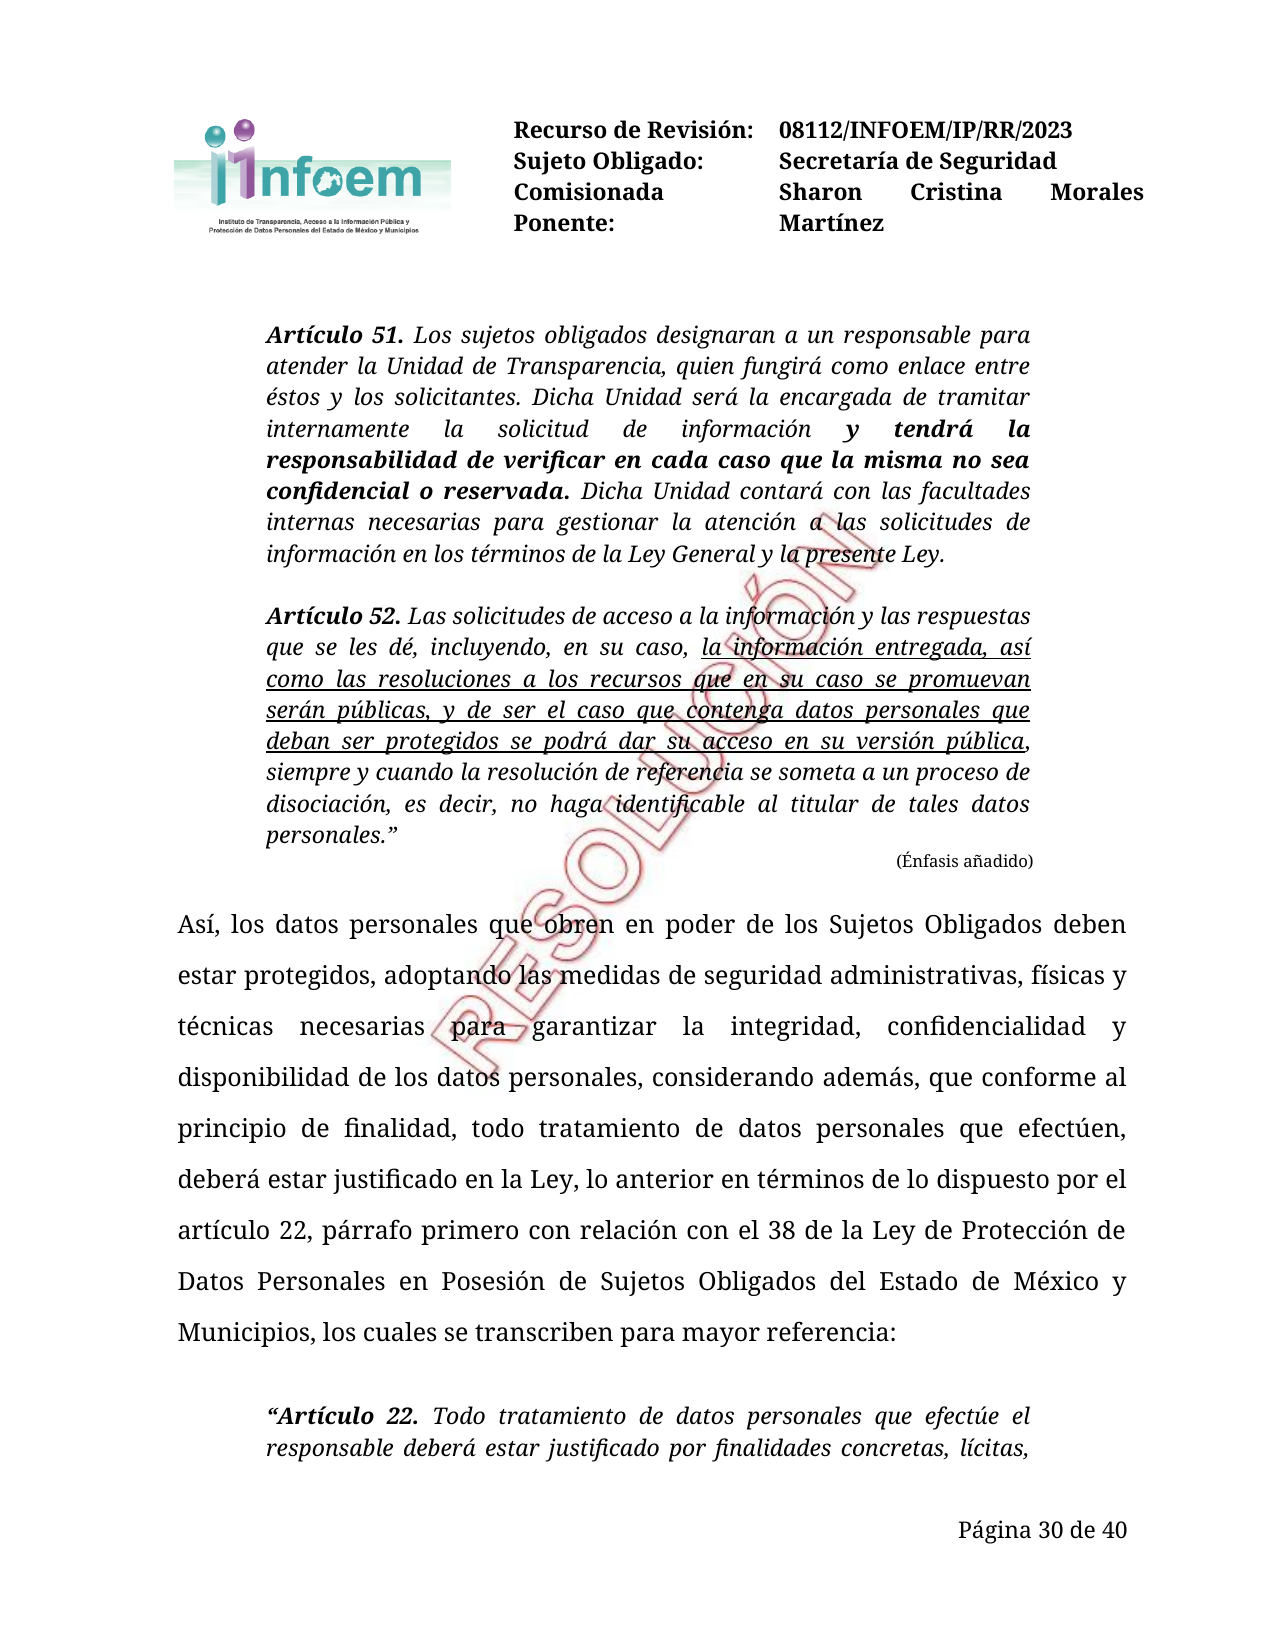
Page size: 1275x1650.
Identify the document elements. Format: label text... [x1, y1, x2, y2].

text Así, los datos personales que obren en poder de los Sujetos Obligados deben estar protegidos, adoptando las medidas de seguridad administrativas, físicas y técnicas necesarias para garantizar la integridad, confidencialidad y disponibilidad de los datos personales, considerando además, que conforme al principio de finalidad, todo tratamiento de datos personales que efectúen, deberá estar justificado en la Ley, lo anterior en términos de lo dispuesto por el artículo 22, párrafo primero con relación con el 38 de la Ley de Protección de Datos Personales en Posesión de Sujetos Obligados del Estado de México y Municipios, los cuales se transcriben para mayor referencia: [177, 907, 1127, 1349]
text Artículo 52. Las solicitudes de acceso a la información y las respuestas que se les dé, incluyendo, en su caso, la información entregada, así como las resoluciones a los recursos que en su caso se promuevan serán públicas, y de ser el caso que contenga datos personales que deban ser protegidos se podrá dar su acceso en su versión pública, siempre y cuando la resolución de referencia se someta a un proceso de disociación, es decir, no haga identificable al titular de tales datos personales.” [266, 600, 1034, 850]
text Artículo 51. Los sujetos obligados designaran a un responsable para atender la Unidad de Transparencia, quien fungirá como enlace entre éstos y los solicitantes. Dicha Unidad será la encargada de tramitar internamente la solicitud de información y tendrá la responsabilidad de verificar en cada caso que la misma no sea confidencial o reservada. Dicha Unidad contará con las facultades internas necesarias para gestionar la atención a las solicitudes de información en los términos de la Ley General y la presente Ley. [266, 319, 1034, 569]
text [266, 1400, 1033, 1463]
picture [89, 95, 1215, 1596]
text (Énfasis añadido) [177, 850, 1034, 873]
